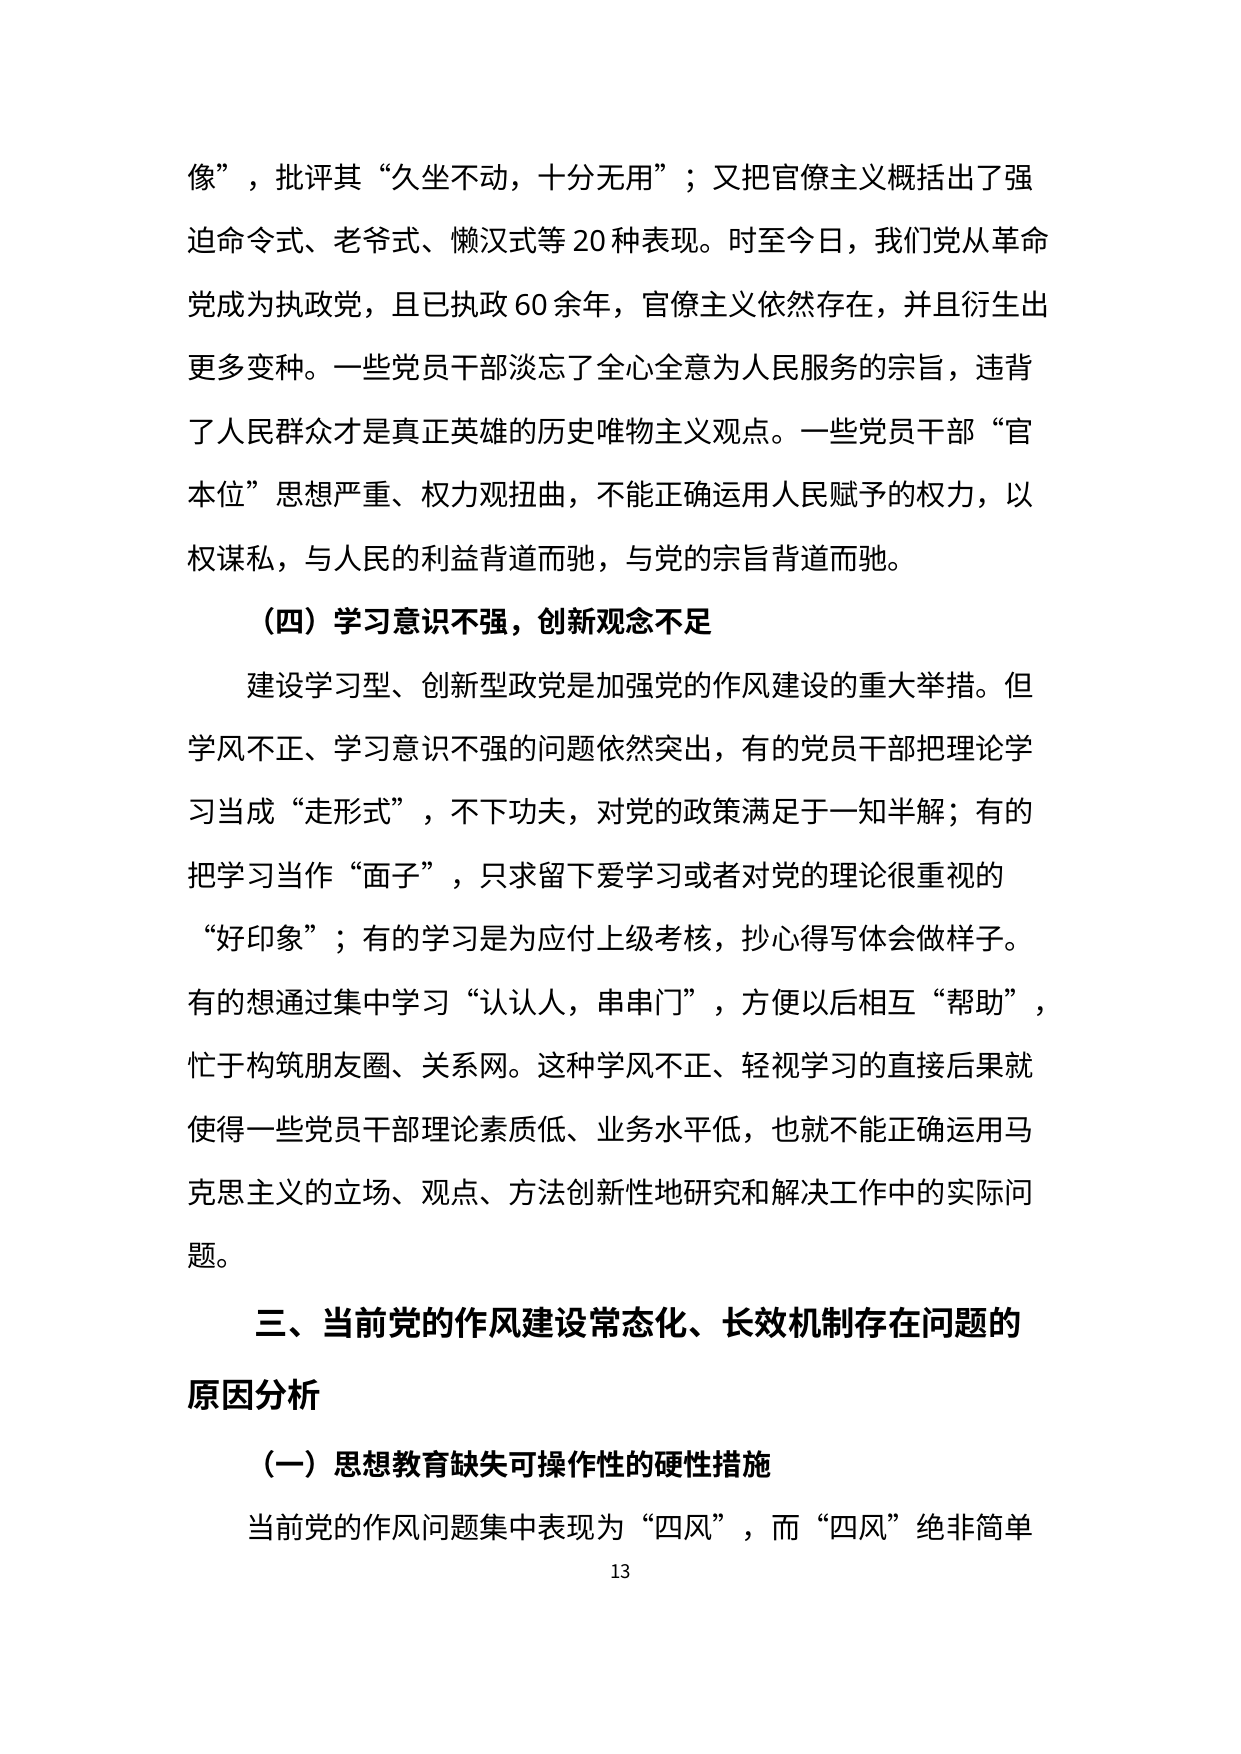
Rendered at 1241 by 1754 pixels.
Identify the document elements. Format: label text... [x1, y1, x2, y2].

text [187, 154, 1053, 577]
list 学习意识不强，创新观念不足 [187, 599, 1053, 641]
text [187, 1504, 1053, 1547]
text 建设学习型、创新型政党是加强党的作风建设的重大举措。但学风不正、学习意识不强的问题依然突出，有的党员干部把理论学习当成“走形式”，不下功夫，对党的政策满足于一知半解；有的把学习当作“面子”，只求留下爱学习或者对党的理论很重视的“好印象”；有的学习是为应付上级考核，抄心得写体会做样子。有的想通过集中学习“认认人，串串门”，方便以后相互“帮助”，忙于构筑朋友圈、关系网。这种学风不正、轻视学习的直接后果就使得一些党员干部理论素质低、业务水平低，也就不能正确运用马克思主义的立场、观点、方法创新性地研究和解决工作中的实际问题。 [187, 662, 1053, 1275]
list 思想教育缺失可操作性的硬性措施 [187, 1441, 1053, 1483]
list 当前党的作风建设常态化、长效机制存在问题的原因分析 [187, 1296, 1053, 1417]
